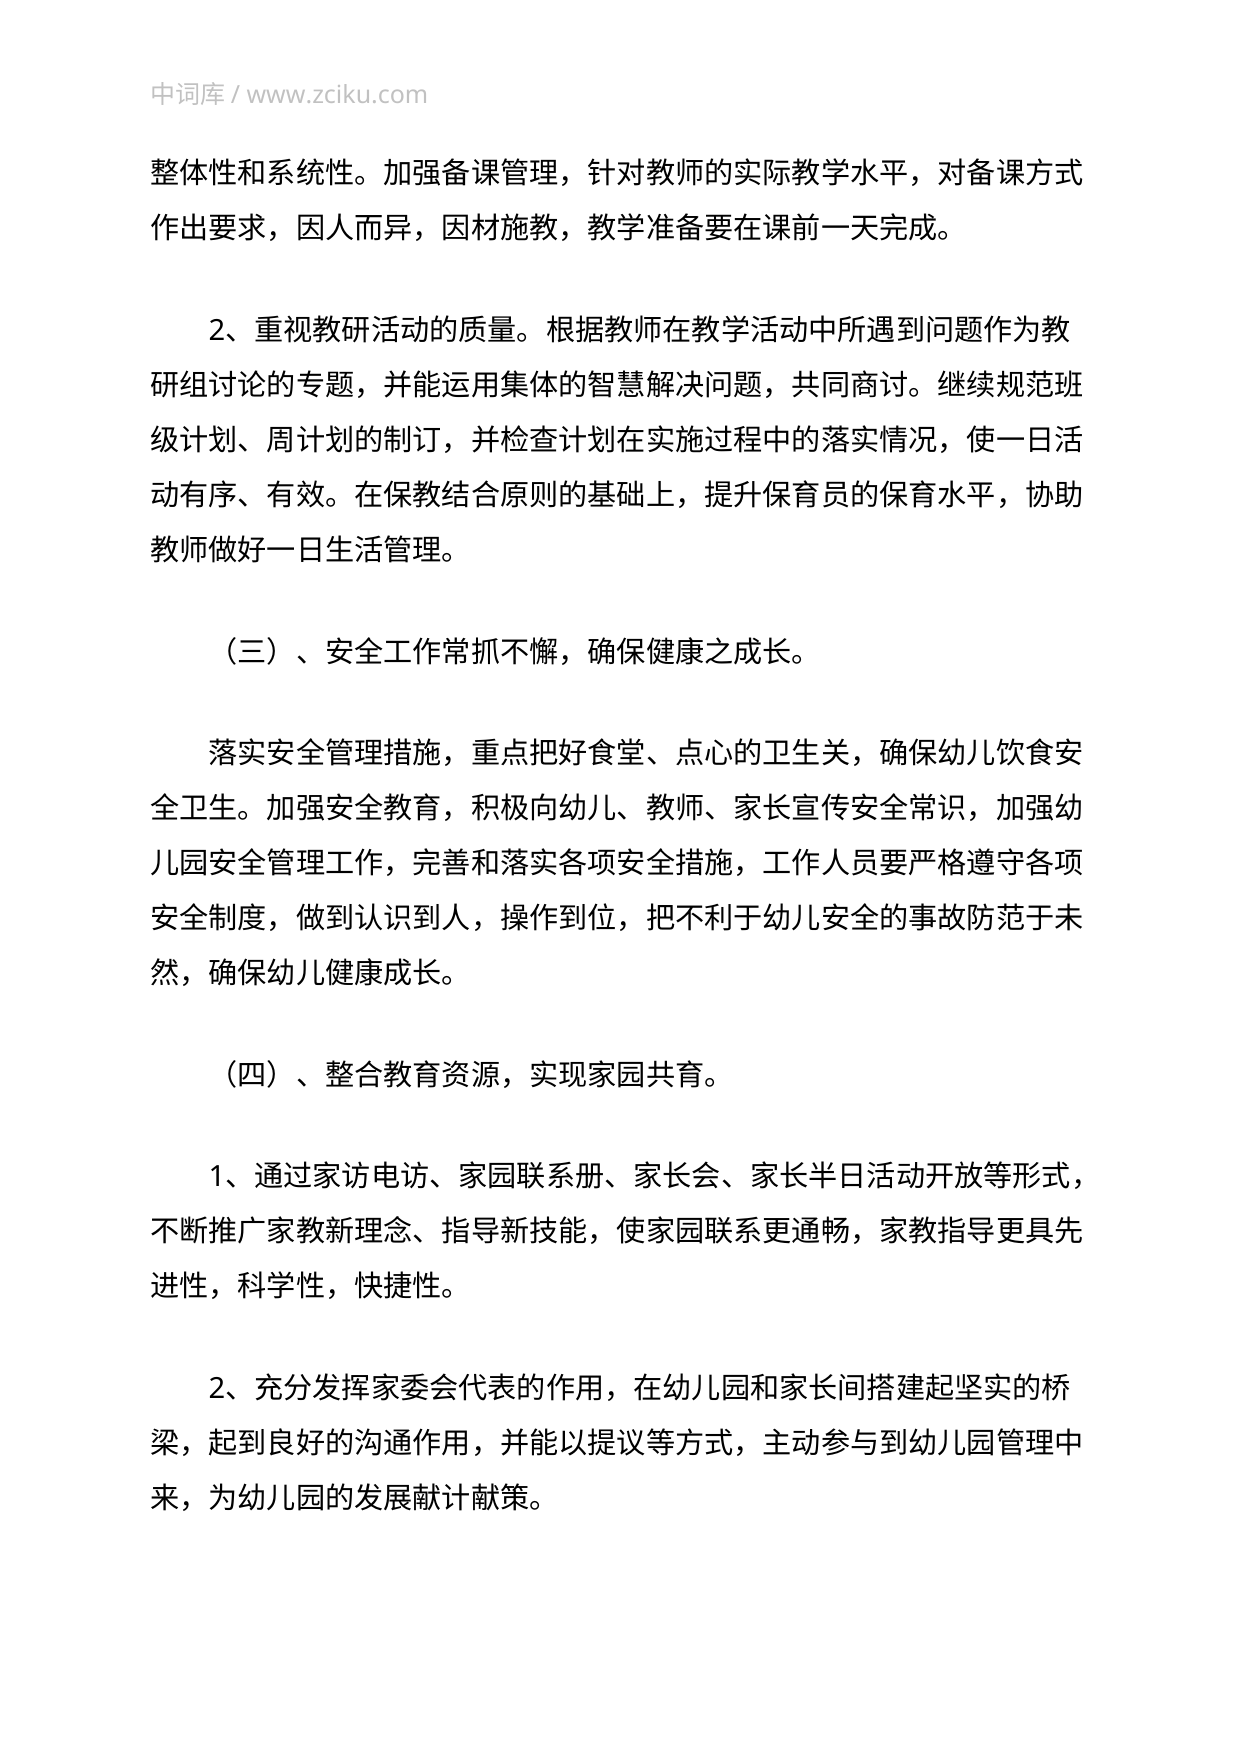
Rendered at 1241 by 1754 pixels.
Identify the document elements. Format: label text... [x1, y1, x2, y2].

text 落实安全管理措施，重点把好食堂、点心的卫生关，确保幼儿饮食安全卫生。加强安全教育，积极向幼儿、教师、家长宣传安全常识，加强幼儿园安全管理工作，完善和落实各项安全措施，工作人员要严格遵守各项安全制度，做到认识到人，操作到位，把不利于幼儿安全的事故防范于未然，确保幼儿健康成长。 [150, 730, 1090, 992]
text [150, 150, 1090, 247]
text 2、充分发挥家委会代表的作用，在幼儿园和家长间搭建起坚实的桥梁，起到良好的沟通作用，并能以提议等方式，主动参与到幼儿园管理中来，为幼儿园的发展献计献策。 [150, 1365, 1090, 1517]
text （四）、整合教育资源，实现家园共育。 [150, 1051, 1090, 1093]
text 2、重视教研活动的质量。根据教师在教学活动中所遇到问题作为教研组讨论的专题，并能运用集体的智慧解决问题，共同商讨。继续规范班级计划、周计划的制订，并检查计划在实施过程中的落实情况，使一日活动有序、有效。在保教结合原则的基础上，提升保育员的保育水平，协助教师做好一日生活管理。 [150, 307, 1090, 569]
text 1、通过家访电访、家园联系册、家长会、家长半日活动开放等形式，不断推广家教新理念、指导新技能，使家园联系更通畅，家教指导更具先进性，科学性，快捷性。 [150, 1153, 1090, 1305]
text （三）、安全工作常抓不懈，确保健康之成长。 [150, 628, 1090, 670]
